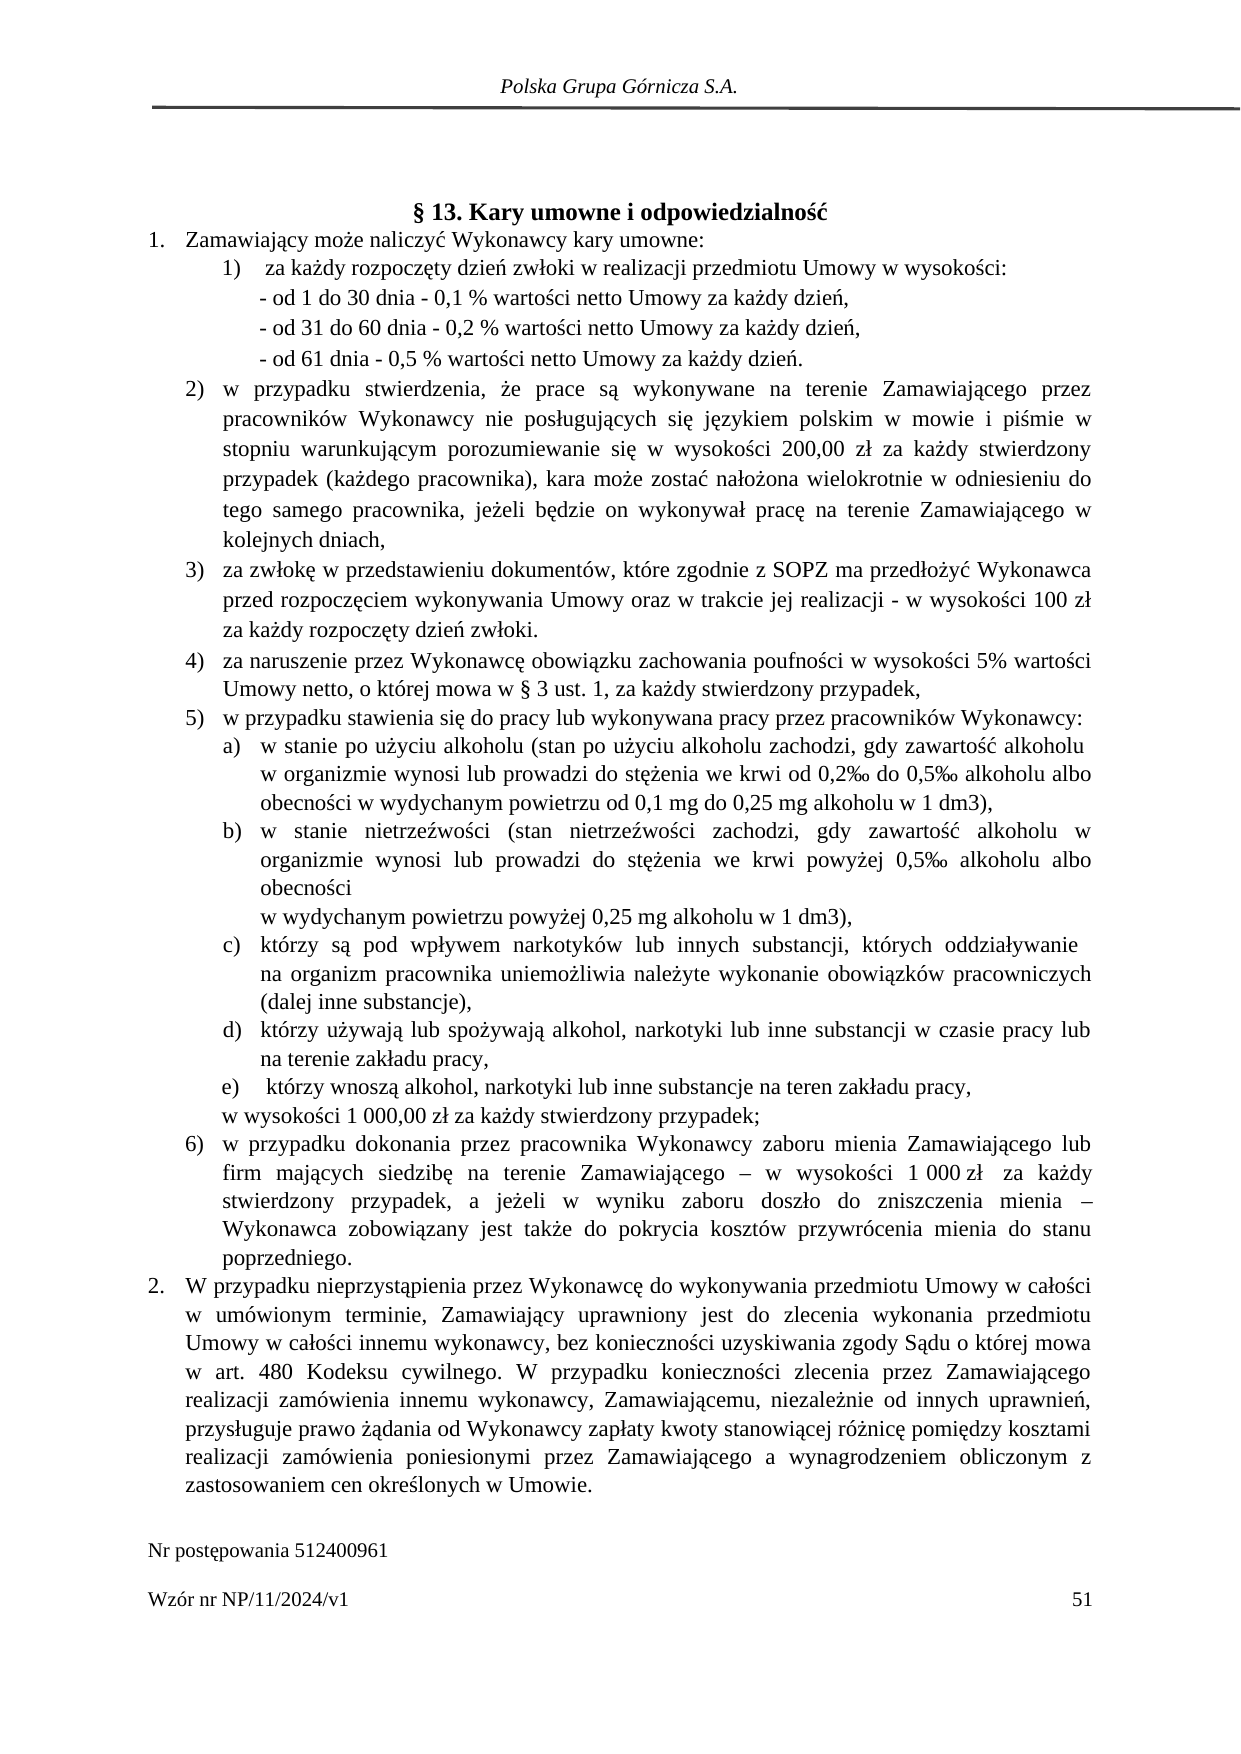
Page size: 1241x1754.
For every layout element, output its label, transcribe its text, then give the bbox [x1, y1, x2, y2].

list Zamawiający może naliczyć Wykonawcy kary umowne: [148, 226, 1093, 252]
list w stanie nietrzeźwości (stan nietrzeźwości zachodzi, gdy zawartość alkoholu w organizmie wynosi lub prowadzi do stężenia we krwi powyżej 0,5‰ alkoholu albo obecności w wydychanym powietrzu powyżej 0,25 mg alkoholu w 1 dm3), [223, 817, 1093, 929]
list W przypadku nieprzystąpienia przez Wykonawcę do wykonywania przedmiotu Umowy w całości w umówionym terminie, Zamawiający uprawniony jest do zlecenia wykonania przedmiotu Umowy w całości innemu wykonawcy, bez konieczności uzyskiwania zgody Sądu o której mowa w art. 480 Kodeksu cywilnego. W przypadku konieczności zlecenia przez Zamawiającego realizacji zamówienia innemu wykonawcy, Zamawiającemu, niezależnie od innych uprawnień, przysługuje prawo żądania od Wykonawcy zapłaty kwoty stanowiącej różnicę pomiędzy kosztami realizacji zamówienia poniesionymi przez Zamawiającego a wynagrodzeniem obliczonym z zastosowaniem cen określonych w Umowie. [148, 1272, 1093, 1498]
list w przypadku stwierdzenia, że prace są wykonywane na terenie Zamawiającego przez pracowników Wykonawcy nie posługujących się językiem polskim w mowie i piśmie w stopniu warunkującym porozumiewanie się w wysokości 200,00 zł za każdy stwierdzony przypadek (każdego pracownika), kara może zostać nałożona wielokrotnie w odniesieniu do tego samego pracownika, jeżeli będzie on wykonywał pracę na terenie Zamawiającego w kolejnych dniach, [185, 375, 1093, 552]
list którzy są pod wpływem narkotyków lub innych substancji, których oddziaływanie na organizm pracownika uniemożliwia należyte wykonanie obowiązków pracowniczych (dalej inne substancje), [223, 931, 1093, 1014]
list - od 61 dnia - 0,5 % wartości netto Umowy za każdy dzień. [259, 345, 1093, 371]
list za zwłokę w przedstawieniu dokumentów, które zgodnie z SOPZ ma przedłożyć Wykonawca przed rozpoczęciem wykonywania Umowy oraz w trakcie jej realizacji - w wysokości 100 zł za każdy rozpoczęty dzień zwłoki. [185, 556, 1093, 643]
list za każdy rozpoczęty dzień zwłoki w realizacji przedmiotu Umowy w wysokości: [222, 254, 1093, 280]
subtitle § 13. Kary umowne i odpowiedzialność [148, 197, 1093, 226]
list za naruszenie przez Wykonawcę obowiązku zachowania poufności w wysokości 5% wartości Umowy netto, o której mowa w § 3 ust. 1, za każdy stwierdzony przypadek, [185, 647, 1093, 702]
list w stanie po użyciu alkoholu (stan po użyciu alkoholu zachodzi, gdy zawartość alkoholu w organizmie wynosi lub prowadzi do stężenia we krwi od 0,2‰ do 0,5‰ alkoholu albo obecności w wydychanym powietrzu od 0,1 mg do 0,25 mg alkoholu w 1 dm3), [223, 732, 1093, 815]
list w przypadku dokonania przez pracownika Wykonawcy zaboru mienia Zamawiającego lub firm mających siedzibę na terenie Zamawiającego – w wysokości 1 000 zł za każdy stwierdzony przypadek, a jeżeli w wyniku zaboru doszło do zniszczenia mienia – Wykonawca zobowiązany jest także do pokrycia kosztów przywrócenia mienia do stanu poprzedniego. [185, 1130, 1093, 1270]
text w wysokości 1 000,00 zł za każdy stwierdzony przypadek; [221, 1102, 1093, 1128]
list którzy wnoszą alkohol, narkotyki lub inne substancje na teren zakładu pracy, [221, 1073, 1093, 1100]
list w przypadku stawienia się do pracy lub wykonywana pracy przez pracowników Wykonawcy: [185, 704, 1093, 730]
list którzy używają lub spożywają alkohol, narkotyki lub inne substancji w czasie pracy lub na terenie zakładu pracy, [223, 1016, 1093, 1071]
list - od 31 do 60 dnia - 0,2 % wartości netto Umowy za każdy dzień, [259, 314, 1093, 341]
list - od 1 do 30 dnia - 0,1 % wartości netto Umowy za każdy dzień, [259, 284, 1093, 311]
